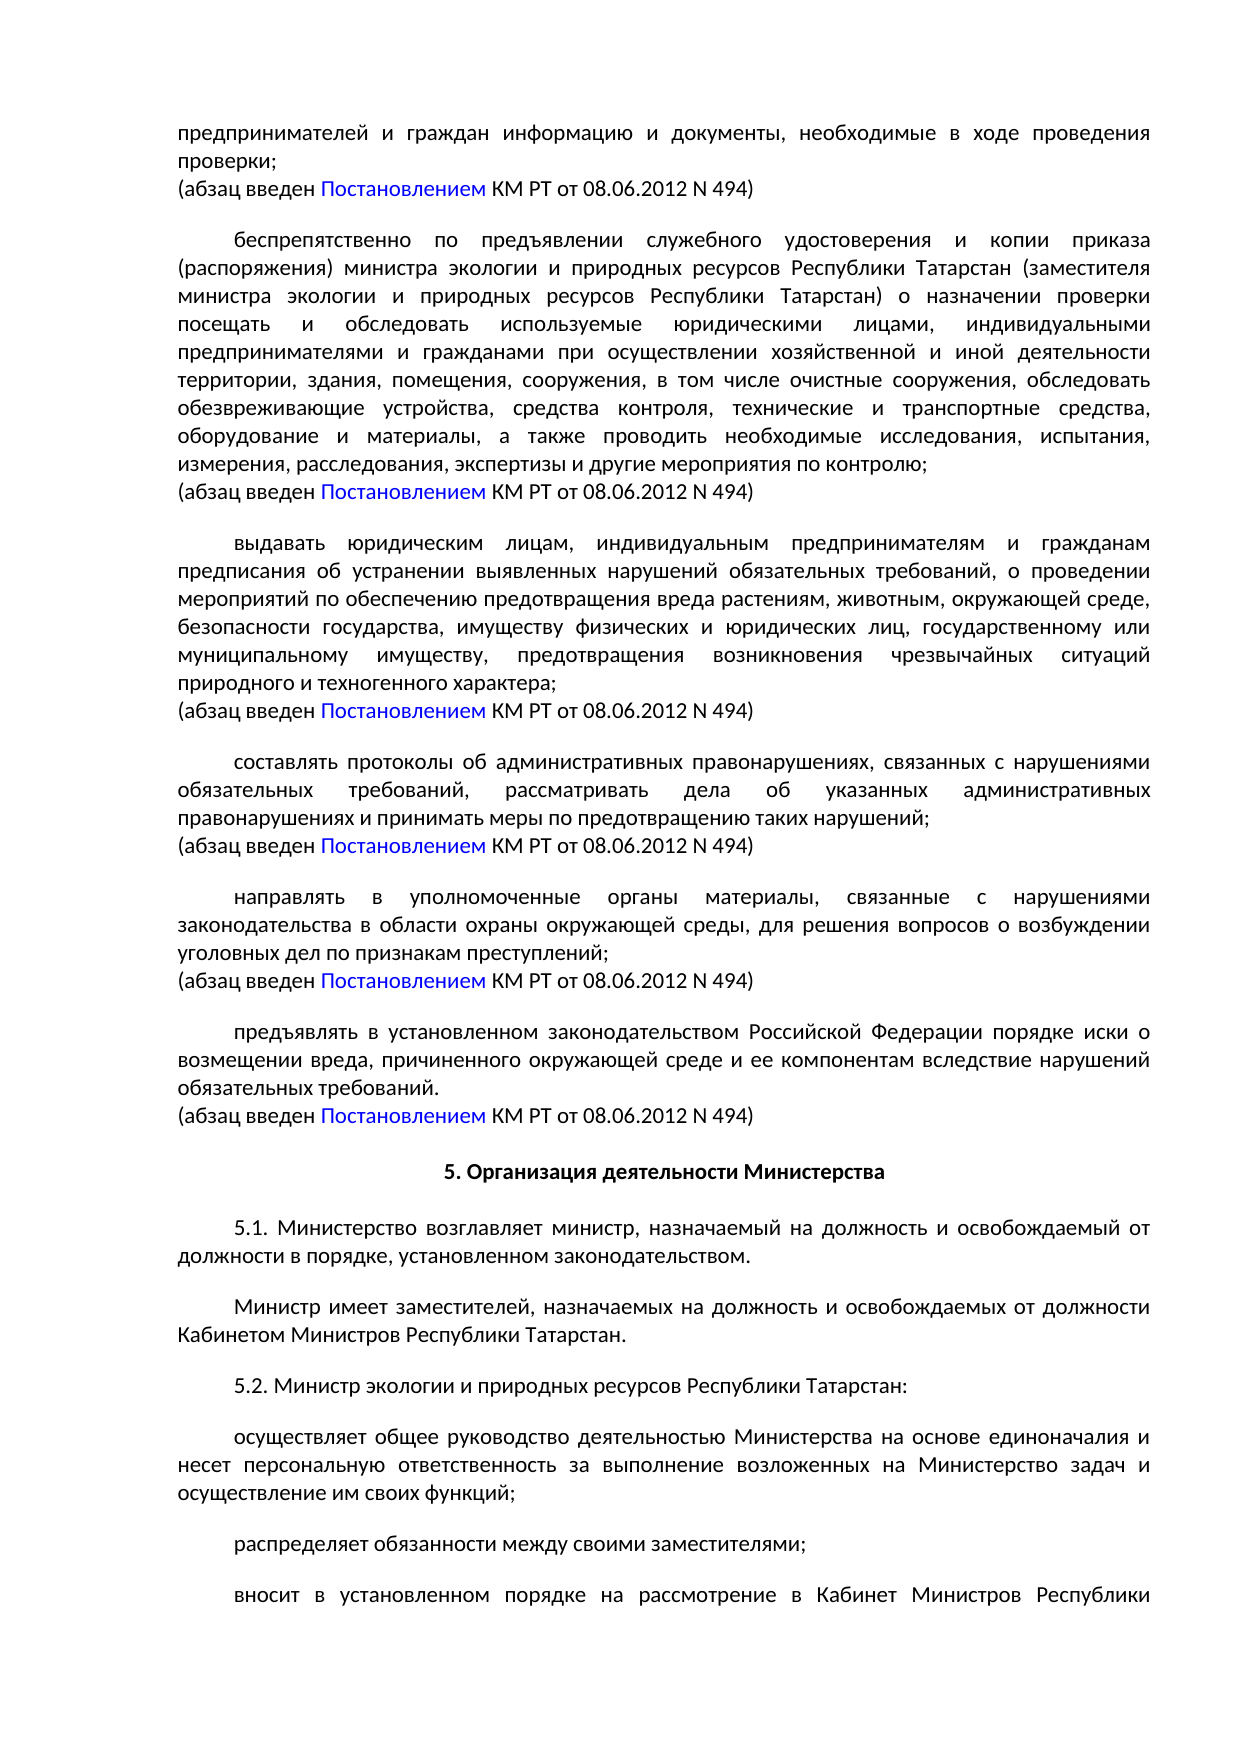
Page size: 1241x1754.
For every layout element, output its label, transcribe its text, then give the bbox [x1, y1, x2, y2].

text (абзац введен Постановлением КМ РТ от 08.06.2012 N 494) [177, 966, 1152, 994]
text (абзац введен Постановлением КМ РТ от 08.06.2012 N 494) [177, 696, 1152, 724]
text выдавать юридическим лицам, индивидуальным предпринимателям и гражданам предписания об устранении выявленных нарушений обязательных требований, о проведении мероприятий по обеспечению предотвращения вреда растениям, животным, окружающей среде, безопасности государства, имуществу физических и юридических лиц, государственному или муниципальному имуществу, предотвращения возникновения чрезвычайных ситуаций природного и техногенного характера; [177, 528, 1152, 696]
text (абзац введен Постановлением КМ РТ от 08.06.2012 N 494) [177, 174, 1152, 202]
text беспрепятственно по предъявлении служебного удостоверения и копии приказа (распоряжения) министра экологии и природных ресурсов Республики Татарстан (заместителя министра экологии и природных ресурсов Республики Татарстан) о назначении проверки посещать и обследовать используемые юридическими лицами, индивидуальными предпринимателями и гражданами при осуществлении хозяйственной и иной деятельности территории, здания, помещения, сооружения, в том числе очистные сооружения, обследовать обезвреживающие устройства, средства контроля, технические и транспортные средства, оборудование и материалы, а также проводить необходимые исследования, испытания, измерения, расследования, экспертизы и другие мероприятия по контролю; [177, 225, 1152, 477]
text (абзац введен Постановлением КМ РТ от 08.06.2012 N 494) [177, 1101, 1152, 1129]
text распределяет обязанности между своими заместителями; [177, 1529, 1152, 1557]
text 5.2. Министр экологии и природных ресурсов Республики Татарстан: [177, 1371, 1152, 1399]
title 5. Организация деятельности Министерства [177, 1157, 1152, 1185]
text составлять протоколы об административных правонарушениях, связанных с нарушениями обязательных требований, рассматривать дела об указанных административных правонарушениях и принимать меры по предотвращению таких нарушений; [177, 747, 1152, 831]
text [177, 118, 1152, 174]
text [177, 1580, 1152, 1608]
text (абзац введен Постановлением КМ РТ от 08.06.2012 N 494) [177, 831, 1152, 859]
text (абзац введен Постановлением КМ РТ от 08.06.2012 N 494) [177, 477, 1152, 505]
text предъявлять в установленном законодательством Российской Федерации порядке иски о возмещении вреда, причиненного окружающей среде и ее компонентам вследствие нарушений обязательных требований. [177, 1017, 1152, 1101]
text Министр имеет заместителей, назначаемых на должность и освобождаемых от должности Кабинетом Министров Республики Татарстан. [177, 1292, 1152, 1348]
text осуществляет общее руководство деятельностью Министерства на основе единоначалия и несет персональную ответственность за выполнение возложенных на Министерство задач и осуществление им своих функций; [177, 1422, 1152, 1506]
text 5.1. Министерство возглавляет министр, назначаемый на должность и освобождаемый от должности в порядке, установленном законодательством. [177, 1213, 1152, 1269]
text направлять в уполномоченные органы материалы, связанные с нарушениями законодательства в области охраны окружающей среды, для решения вопросов о возбуждении уголовных дел по признакам преступлений; [177, 882, 1152, 966]
